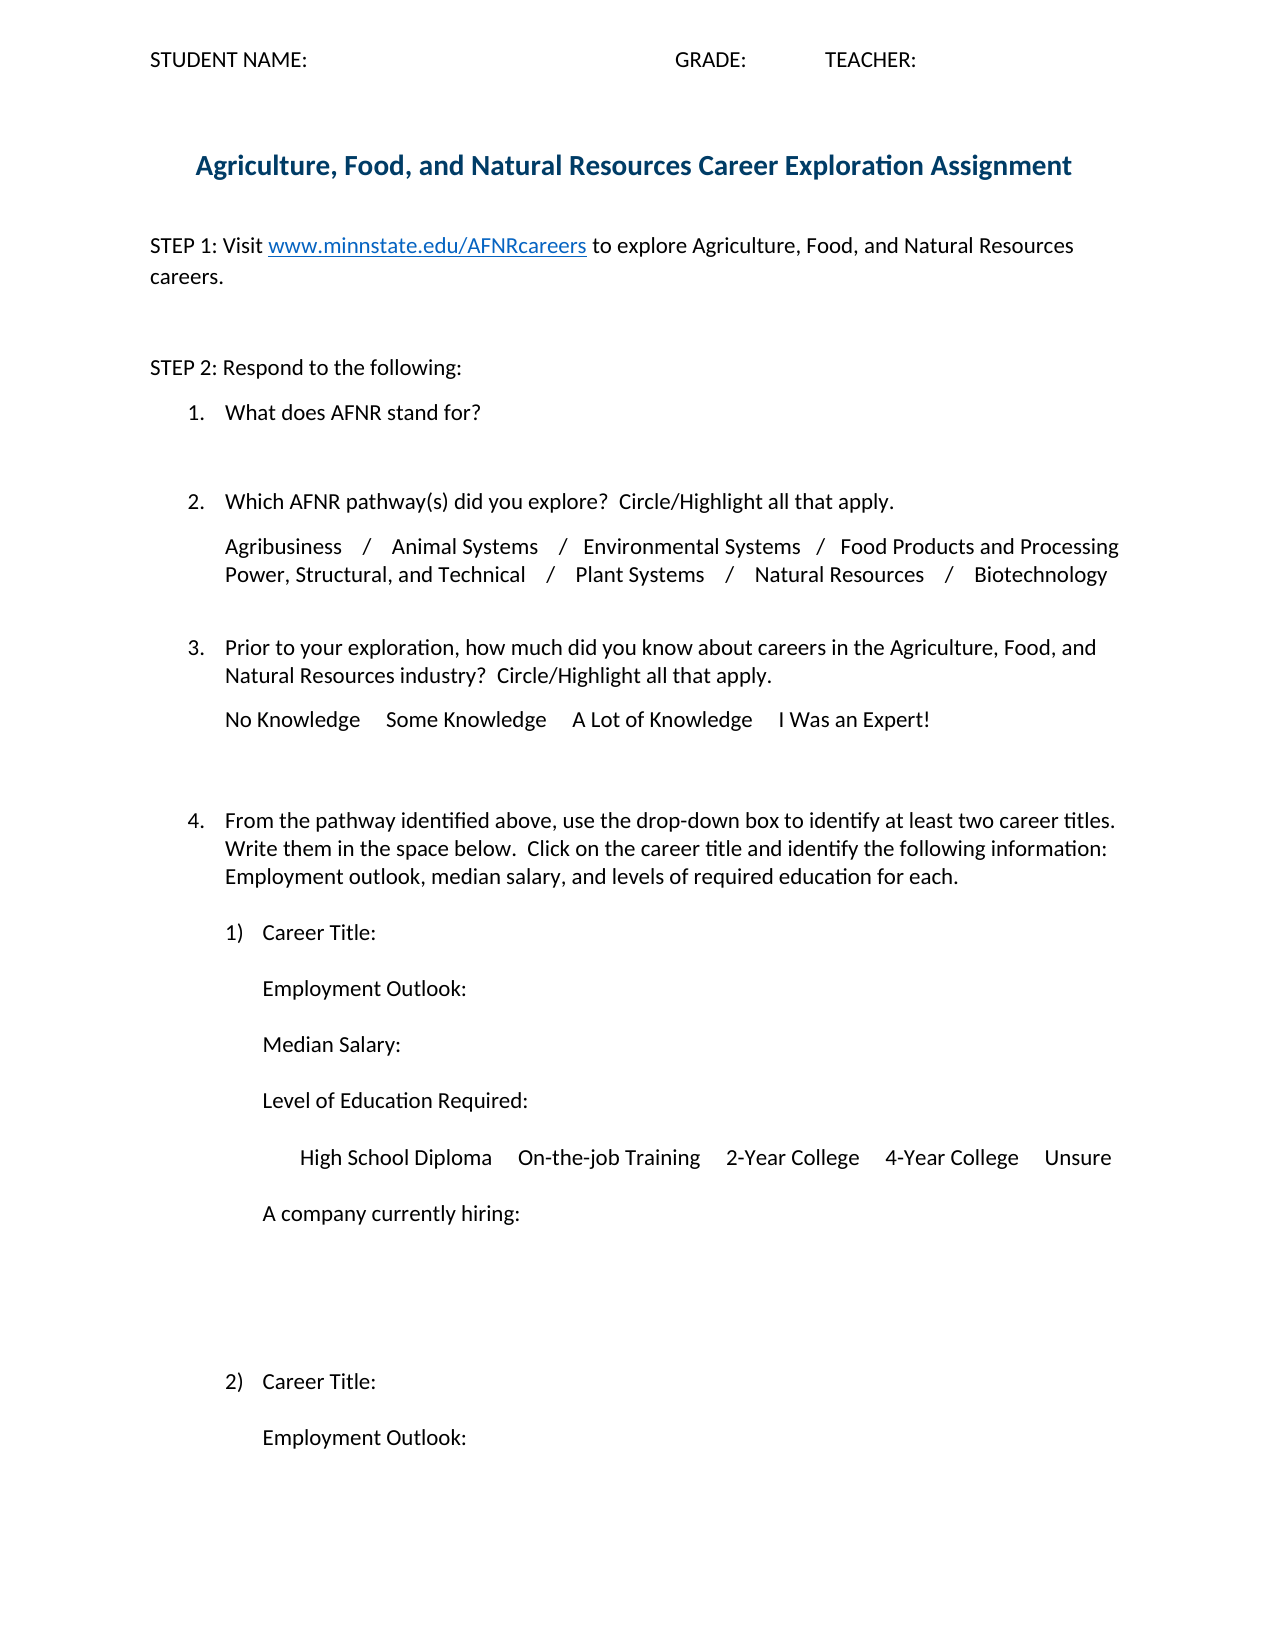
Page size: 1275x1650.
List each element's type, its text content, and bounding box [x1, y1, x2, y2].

list Career Title: [225, 918, 1125, 946]
text STEP 2: Respond to the following: [150, 353, 1125, 381]
text No Knowledge Some Knowledge A Lot of Knowledge I Was an Expert! [150, 706, 1125, 734]
list Career Title: [225, 1367, 1125, 1395]
list A company currently hiring: [225, 1199, 1125, 1227]
list From the pathway identified above, use the drop-down box to identify at least two career titles. Write them in the space below. Click on the career title and identify the following information: Employment outlook, median salary, and levels of required education for each. [187, 806, 1125, 890]
list What does AFNR stand for? [187, 398, 1125, 426]
text Agriculture, Food, and Natural Resources Career Exploration Assignment [150, 147, 1125, 213]
list Which AFNR pathway(s) did you explore? Circle/Highlight all that apply. [187, 487, 1125, 516]
text STEP 1: Visit www.minnstate.edu/AFNRcareers to explore Agriculture, Food, and Natural Resources careers. [150, 232, 1125, 290]
list Level of Education Required: [262, 1087, 1125, 1114]
list Employment Outlook: [262, 1423, 1125, 1451]
text Agribusiness / Animal Systems / Environmental Systems / Food Products and Processing Power, Structural, and Technical / Plant Systems / Natural Resources / Biotechnology [225, 532, 1125, 588]
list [262, 1143, 1125, 1171]
list Prior to your exploration, how much did you know about careers in the Agriculture, Food, and Natural Resources industry? Circle/Highlight all that apply. [187, 633, 1125, 689]
list Employment Outlook: [262, 974, 1125, 1002]
list Median Salary: [262, 1031, 1125, 1058]
text STUDENT NAME: GRADE: TEACHER: [150, 45, 1125, 73]
